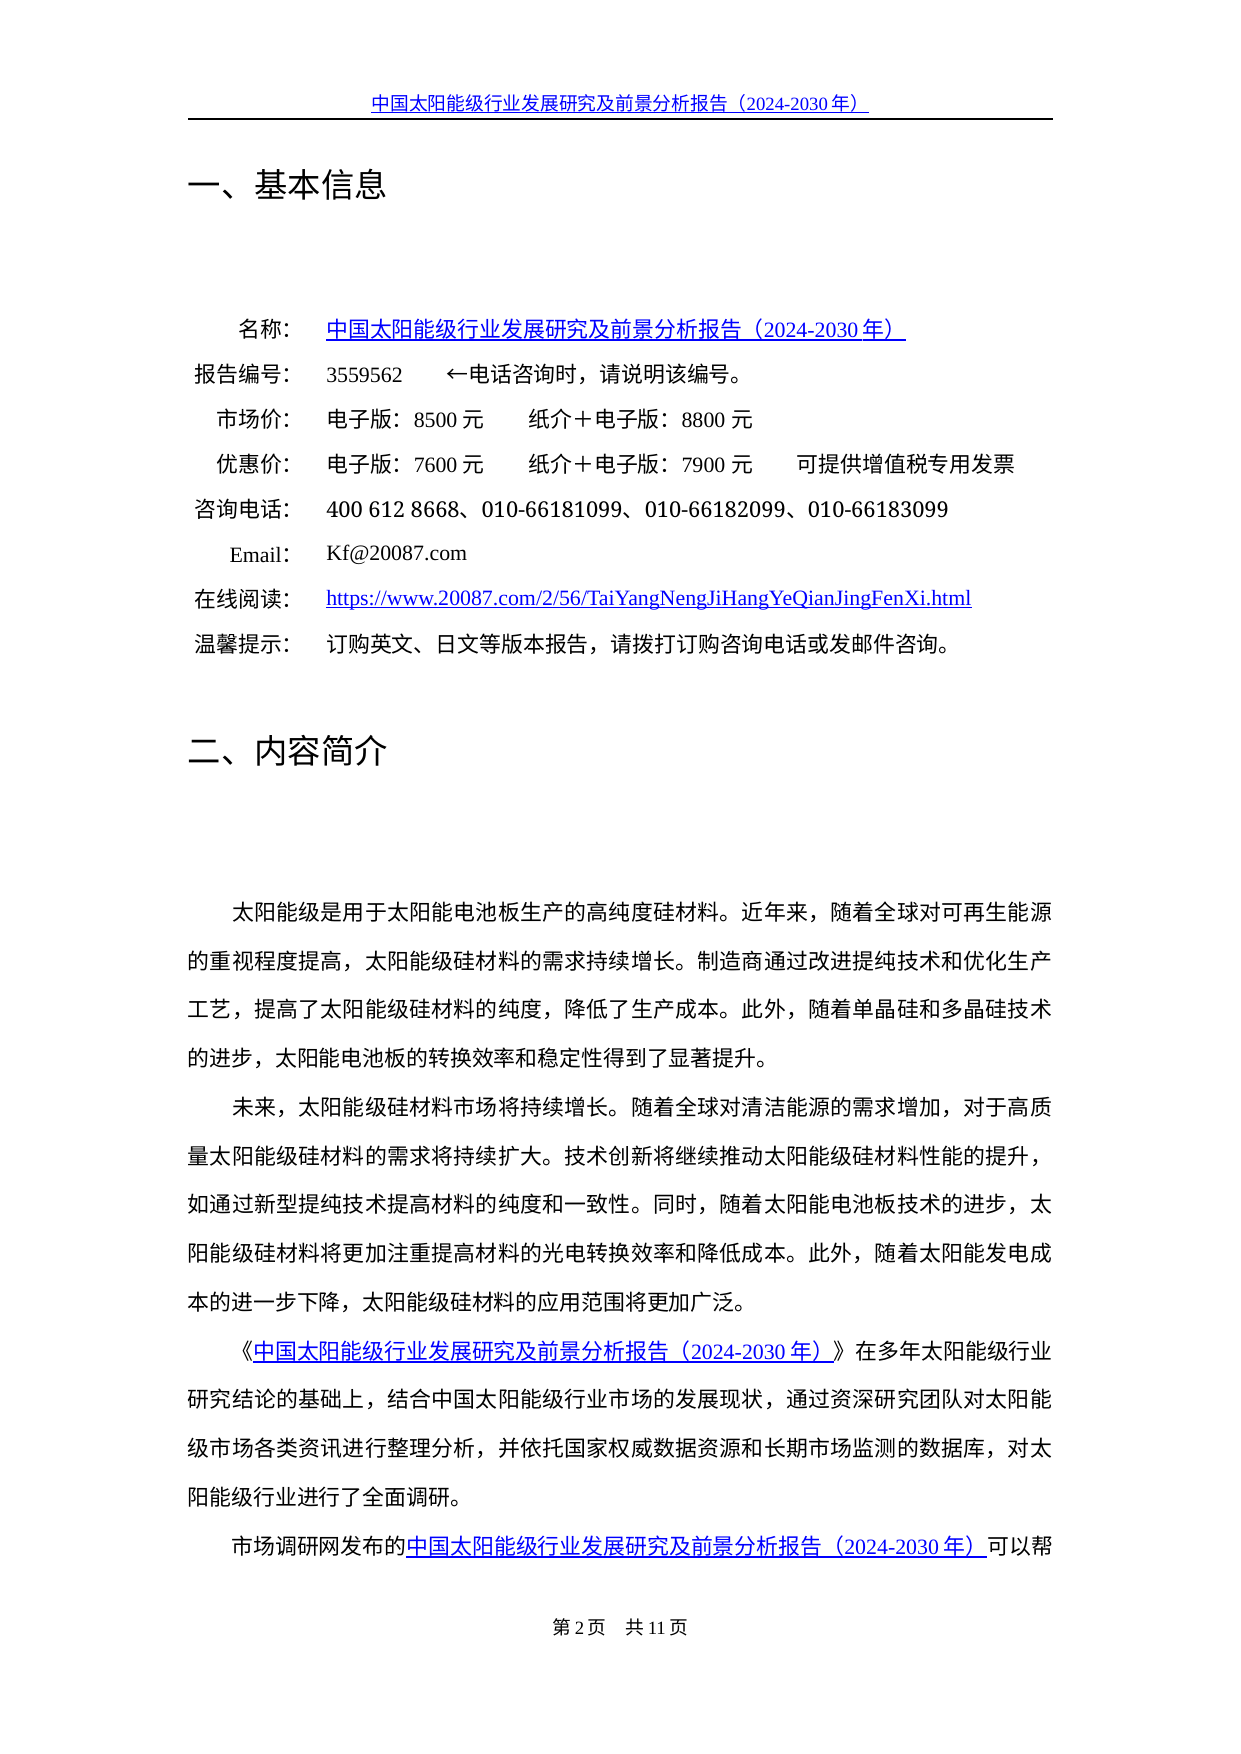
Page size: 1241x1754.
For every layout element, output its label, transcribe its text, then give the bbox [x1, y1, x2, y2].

table_cell [315, 582, 1073, 627]
table_cell 400 612 8668、010-66181099、010-66182099、010-66183099 [315, 492, 1073, 537]
table_cell Email： [167, 537, 315, 582]
table_cell 在线阅读： [167, 582, 315, 627]
title 二、内容简介 [187, 717, 1053, 782]
table_cell 咨询电话： [167, 492, 315, 537]
table_cell 报告编号： [167, 357, 315, 402]
table_cell 电子版：8500 元 纸介＋电子版：8800 元 [315, 402, 1073, 447]
table_cell 优惠价： [167, 447, 315, 492]
table_header 中国太阳能级行业发展研究及前景分析报告（2024-2030年） [315, 312, 1073, 357]
table_cell 3559562 ←电话咨询时，请说明该编号。 [315, 357, 1073, 402]
title 一、基本信息 [187, 150, 1053, 215]
table_cell Kf@20087.com [315, 537, 1073, 582]
table_cell 订购英文、日文等版本报告，请拨打订购咨询电话或发邮件咨询。 [315, 627, 1073, 672]
table_cell 电子版：7600 元 纸介＋电子版：7900 元 可提供增值税专用发票 [315, 447, 1073, 492]
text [187, 894, 1053, 1561]
table_cell 温馨提示： [167, 627, 315, 672]
table_cell 市场价： [167, 402, 315, 447]
table_header 名称： [167, 312, 315, 357]
